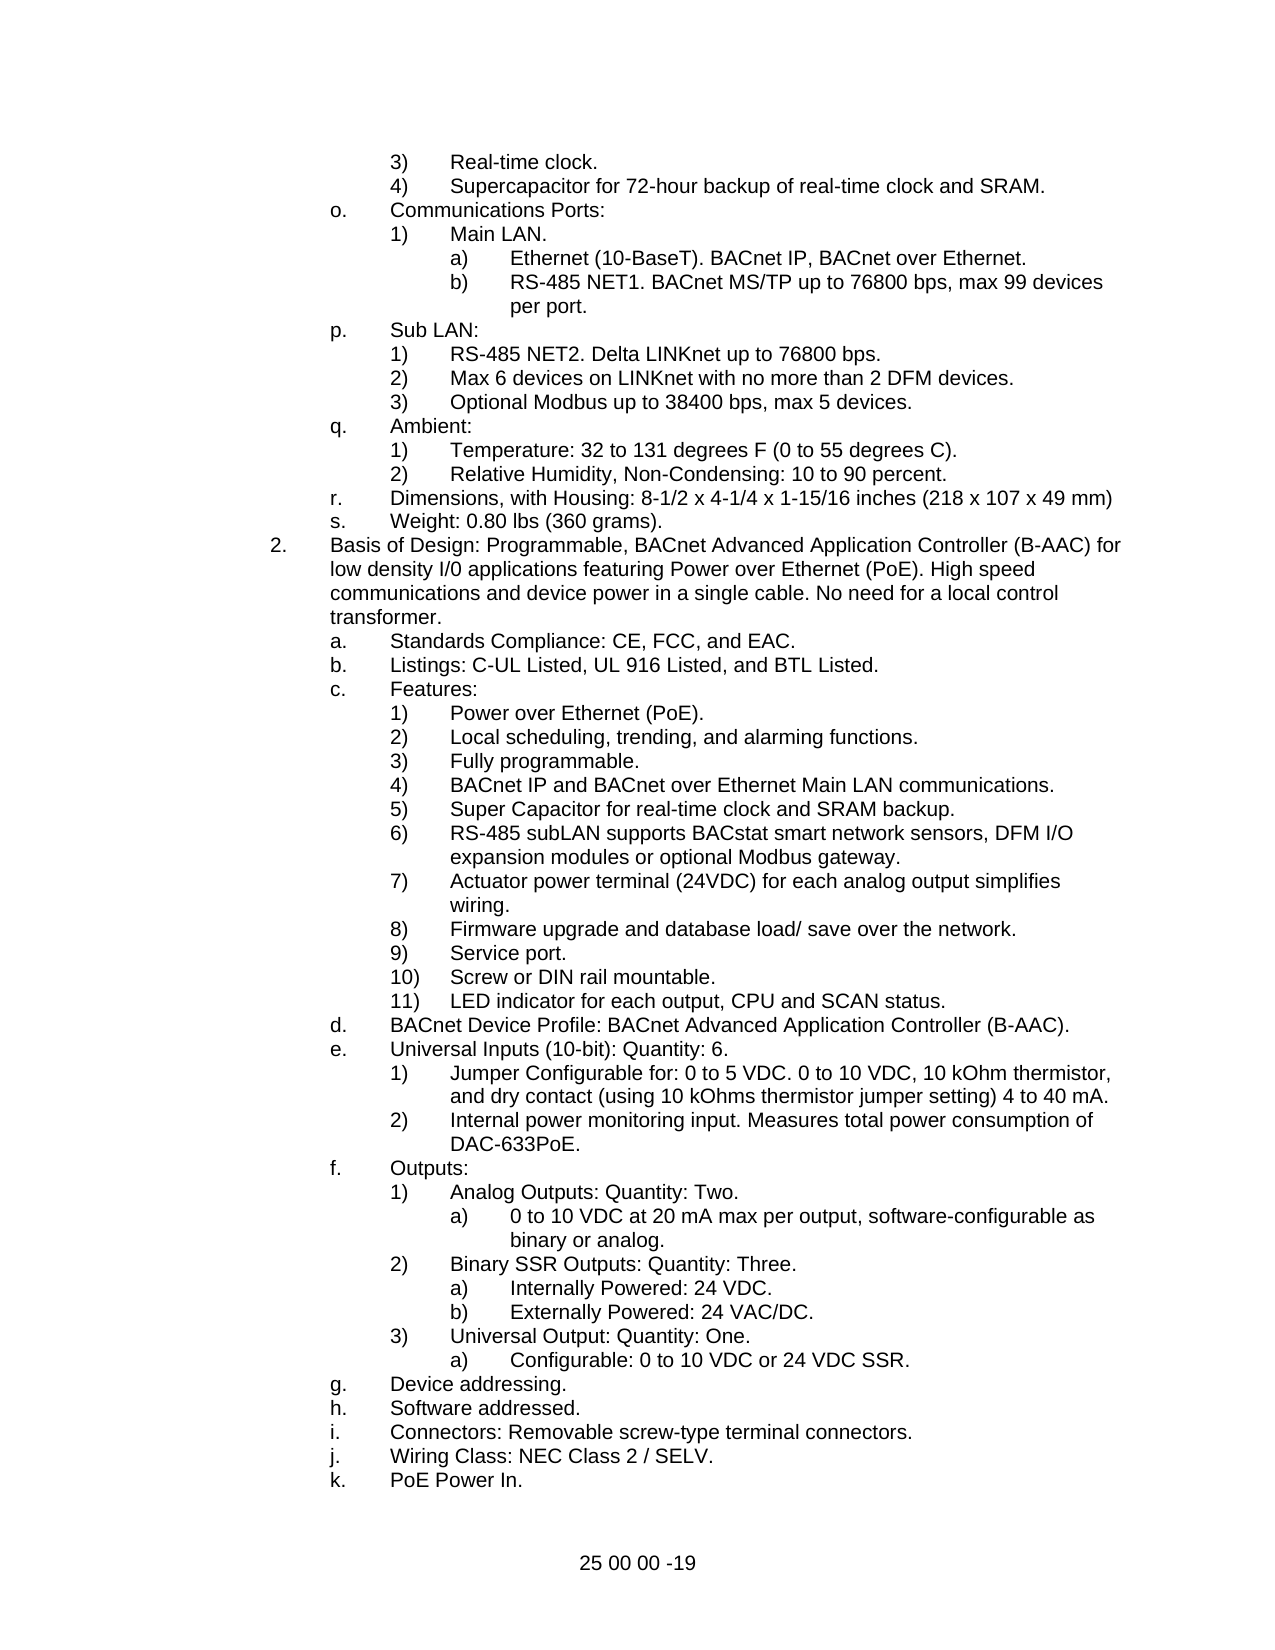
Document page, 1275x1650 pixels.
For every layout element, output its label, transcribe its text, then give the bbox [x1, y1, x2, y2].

list Analog Outputs: Quantity: Two. [390, 1180, 1125, 1204]
list Communications Ports: [330, 198, 1125, 222]
list Externally Powered: 24 VAC/DC. [450, 1300, 1125, 1324]
list RS-485 NET2. Delta LINKnet up to 76800 bps. [390, 342, 1125, 366]
list PoE Power In. [330, 1468, 1125, 1492]
list Universal Inputs (10-bit): Quantity: 6. [330, 1036, 1125, 1060]
list RS-485 subLAN supports BACstat smart network sensors, DFM I/O expansion modules or optional Modbus gateway. [390, 821, 1125, 869]
list Configurable: 0 to 10 VDC or 24 VDC SSR. [450, 1348, 1125, 1372]
list Binary SSR Outputs: Quantity: Three. [390, 1252, 1125, 1276]
list BACnet IP and BACnet over Ethernet Main LAN communications. [390, 773, 1125, 797]
list Main LAN. [390, 222, 1125, 246]
list Screw or DIN rail mountable. [390, 964, 1125, 988]
list Real-time clock. [390, 150, 1125, 174]
list Relative Humidity, Non-Condensing: 10 to 90 percent. [390, 461, 1125, 485]
list Basis of Design: Programmable, BACnet Advanced Application Controller (B-AAC) for low density I/0 applications featuring Power over Ethernet (PoE). High speed communications and device power in a single cable. No need for a local control transformer. [270, 533, 1125, 629]
list 0 to 10 VDC at 20 mA max per output, software-configurable as binary or analog. [450, 1204, 1125, 1252]
list Ambient: [330, 413, 1125, 437]
list Ethernet (10-BaseT). BACnet IP, BACnet over Ethernet. [450, 246, 1125, 270]
list BACnet Device Profile: BACnet Advanced Application Controller (B-AAC). [330, 1012, 1125, 1036]
list Outputs: [330, 1156, 1125, 1180]
list Power over Ethernet (PoE). [390, 701, 1125, 725]
list Internal power monitoring input. Measures total power consumption of DAC-633PoE. [390, 1108, 1125, 1156]
list Internally Powered: 24 VDC. [450, 1276, 1125, 1300]
list Dimensions, with Housing: 8-1/2 x 4-1/4 x 1-15/16 inches (218 x 107 x 49 mm) [330, 485, 1125, 509]
list Connectors: Removable screw-type terminal connectors. [330, 1420, 1125, 1444]
list Features: [330, 677, 1125, 701]
list Jumper Configurable for: 0 to 5 VDC. 0 to 10 VDC, 10 kOhm thermistor, and dry contact (using 10 kOhms thermistor jumper setting) 4 to 40 mA. [390, 1060, 1125, 1108]
list Weight: 0.80 lbs (360 grams). [330, 509, 1125, 533]
list Actuator power terminal (24VDC) for each analog output simplifies wiring. [390, 869, 1125, 917]
list Service port. [390, 941, 1125, 964]
list Supercapacitor for 72-hour backup of real-time clock and SRAM. [390, 174, 1125, 198]
list Universal Output: Quantity: One. [390, 1324, 1125, 1348]
list Local scheduling, trending, and alarming functions. [390, 725, 1125, 749]
list Software addressed. [330, 1396, 1125, 1420]
list Firmware upgrade and database load/ save over the network. [390, 917, 1125, 941]
list Wiring Class: NEC Class 2 / SELV. [330, 1444, 1125, 1468]
list Device addressing. [330, 1372, 1125, 1396]
list Sub LAN: [330, 318, 1125, 342]
list LED indicator for each output, CPU and SCAN status. [390, 988, 1125, 1012]
list Listings: C-UL Listed, UL 916 Listed, and BTL Listed. [330, 653, 1125, 677]
list Optional Modbus up to 38400 bps, max 5 devices. [390, 389, 1125, 413]
list Super Capacitor for real-time clock and SRAM backup. [390, 797, 1125, 821]
list Standards Compliance: CE, FCC, and EAC. [330, 629, 1125, 653]
list Max 6 devices on LINKnet with no more than 2 DFM devices. [390, 366, 1125, 389]
list Temperature: 32 to 131 degrees F (0 to 55 degrees C). [390, 437, 1125, 461]
list RS-485 NET1. BACnet MS/TP up to 76800 bps, max 99 devices per port. [450, 270, 1125, 318]
list Fully programmable. [390, 749, 1125, 773]
